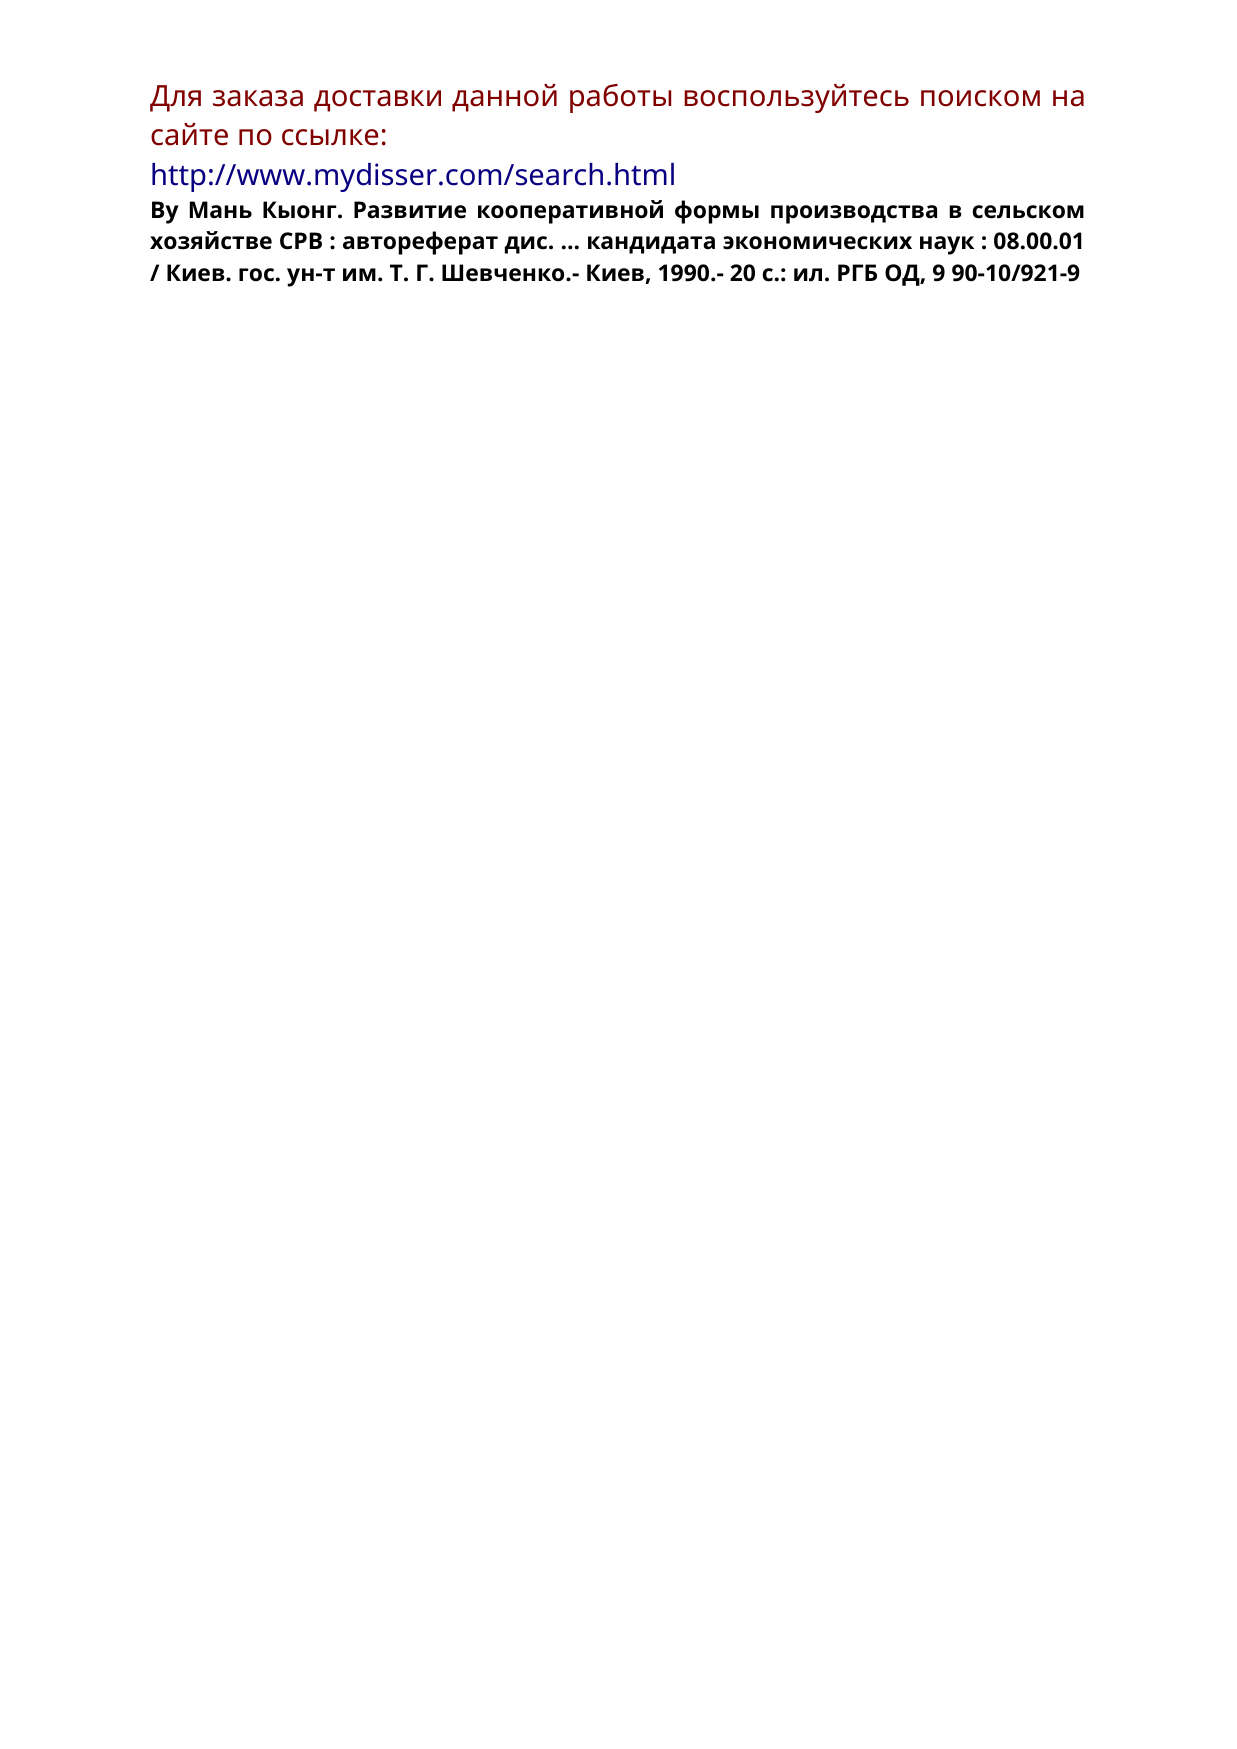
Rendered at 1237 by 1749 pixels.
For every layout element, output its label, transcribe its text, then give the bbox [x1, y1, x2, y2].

text Ву Мань Кыонг. Развитие кооперативной формы производства в сельском хозяйстве СРВ : автореферат дис. ... кандидата экономических наук : 08.00.01 / Киев. гос. ун-т им. Т. Г. Шевченко.- Киев, 1990.- 20 с.: ил. РГБ ОД, 9 90-10/921-9 [150, 194, 1086, 288]
